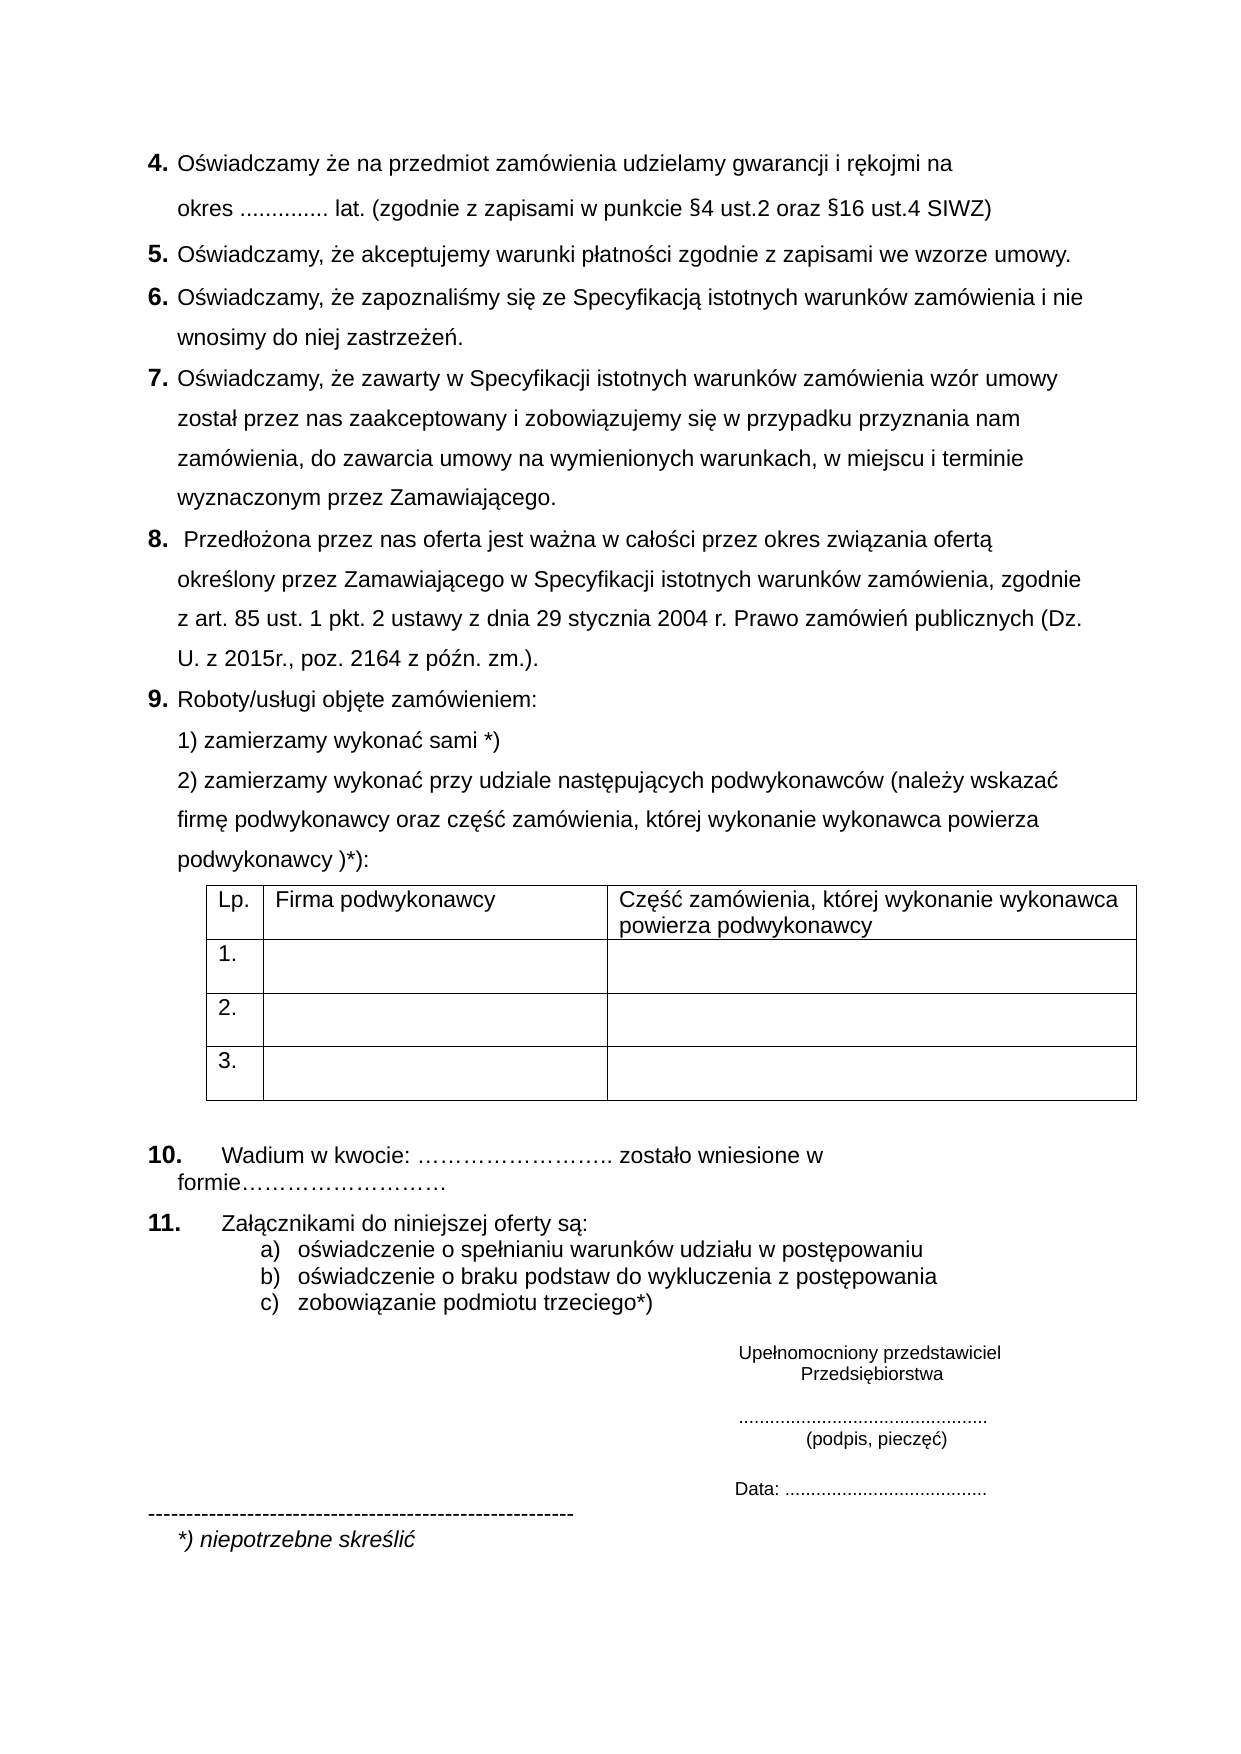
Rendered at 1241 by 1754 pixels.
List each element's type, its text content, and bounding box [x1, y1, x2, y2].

text 2) zamierzamy wykonać przy udziale następujących podwykonawców (należy wskazać firmę podwykonawcy oraz część zamówienia, której wykonanie wykonawca powierza podwykonawcy )*): [177, 767, 1093, 872]
table_cell [608, 1047, 1136, 1100]
list oświadczenie o braku podstaw do wykluczenia z postępowania [260, 1263, 1093, 1289]
table_cell 1. [207, 940, 263, 992]
list oświadczenie o spełnianiu warunków udziału w postępowaniu [260, 1236, 1093, 1263]
list *) niepotrzebne skreślić [177, 1526, 1093, 1552]
list Oświadczamy, że akceptujemy warunki płatności zgodnie z zapisami we wzorze umowy. [148, 239, 1093, 268]
table_cell [264, 1047, 607, 1100]
list Wadium w kwocie: …………………….. zostało wniesione w formie……………………… [148, 1140, 1093, 1195]
table_header Firma podwykonawcy [264, 886, 607, 939]
list zobowiązanie podmiotu trzeciego*) [260, 1289, 1093, 1315]
table_cell [608, 940, 1136, 992]
table_cell [264, 994, 607, 1046]
table_header Lp. [207, 886, 263, 939]
list -------------------------------------------------------- [148, 1500, 1093, 1526]
text (podpis, pieczęć) [738, 1428, 1093, 1449]
table_cell [608, 994, 1136, 1046]
text Upełnomocniony przedstawiciel [738, 1342, 1093, 1363]
list Oświadczamy, że zawarty w Specyfikacji istotnych warunków zamówienia wzór umowy został przez nas zaakceptowany i zobowiązujemy się w przypadku przyznania nam zamówienia, do zawarcia umowy na wymienionych warunkach, w miejscu i terminie wyznaczonym przez Zamawiającego. [148, 363, 1093, 511]
list Roboty/usługi objęte zamówieniem: [148, 684, 1093, 713]
table_header Część zamówienia, której wykonanie wykonawca powierza podwykonawcy [608, 886, 1136, 939]
table_cell 2. [207, 994, 263, 1046]
list Data: ....................................... [148, 1478, 1093, 1500]
list Załącznikami do niniejszej oferty są: [148, 1207, 1093, 1236]
table_cell 3. [207, 1047, 263, 1100]
text 1) zamierzamy wykonać sami *) [177, 727, 1093, 753]
list Oświadczamy że na przedmiot zamówienia udzielamy gwarancji i rękojmi na okres .............. lat. (zgodnie z zapisami w punkcie §4 ust.2 oraz §16 ust.4 SIWZ) [148, 148, 1093, 223]
table_cell [264, 940, 607, 992]
list Przedłożona przez nas oferta jest ważna w całości przez okres związania ofertą określony przez Zamawiającego w Specyfikacji istotnych warunków zamówienia, zgodnie z art. 85 ust. 1 pkt. 2 ustawy z dnia 29 stycznia 2004 r. Prawo zamówień publicznych (Dz. U. z 2015r., poz. 2164 z późn. zm.). [148, 524, 1093, 671]
text ................................................ [738, 1406, 1093, 1428]
text Przedsiębiorstwa [738, 1363, 1093, 1385]
list Oświadczamy, że zapoznaliśmy się ze Specyfikacją istotnych warunków zamówienia i nie wnosimy do niej zastrzeżeń. [148, 282, 1093, 350]
